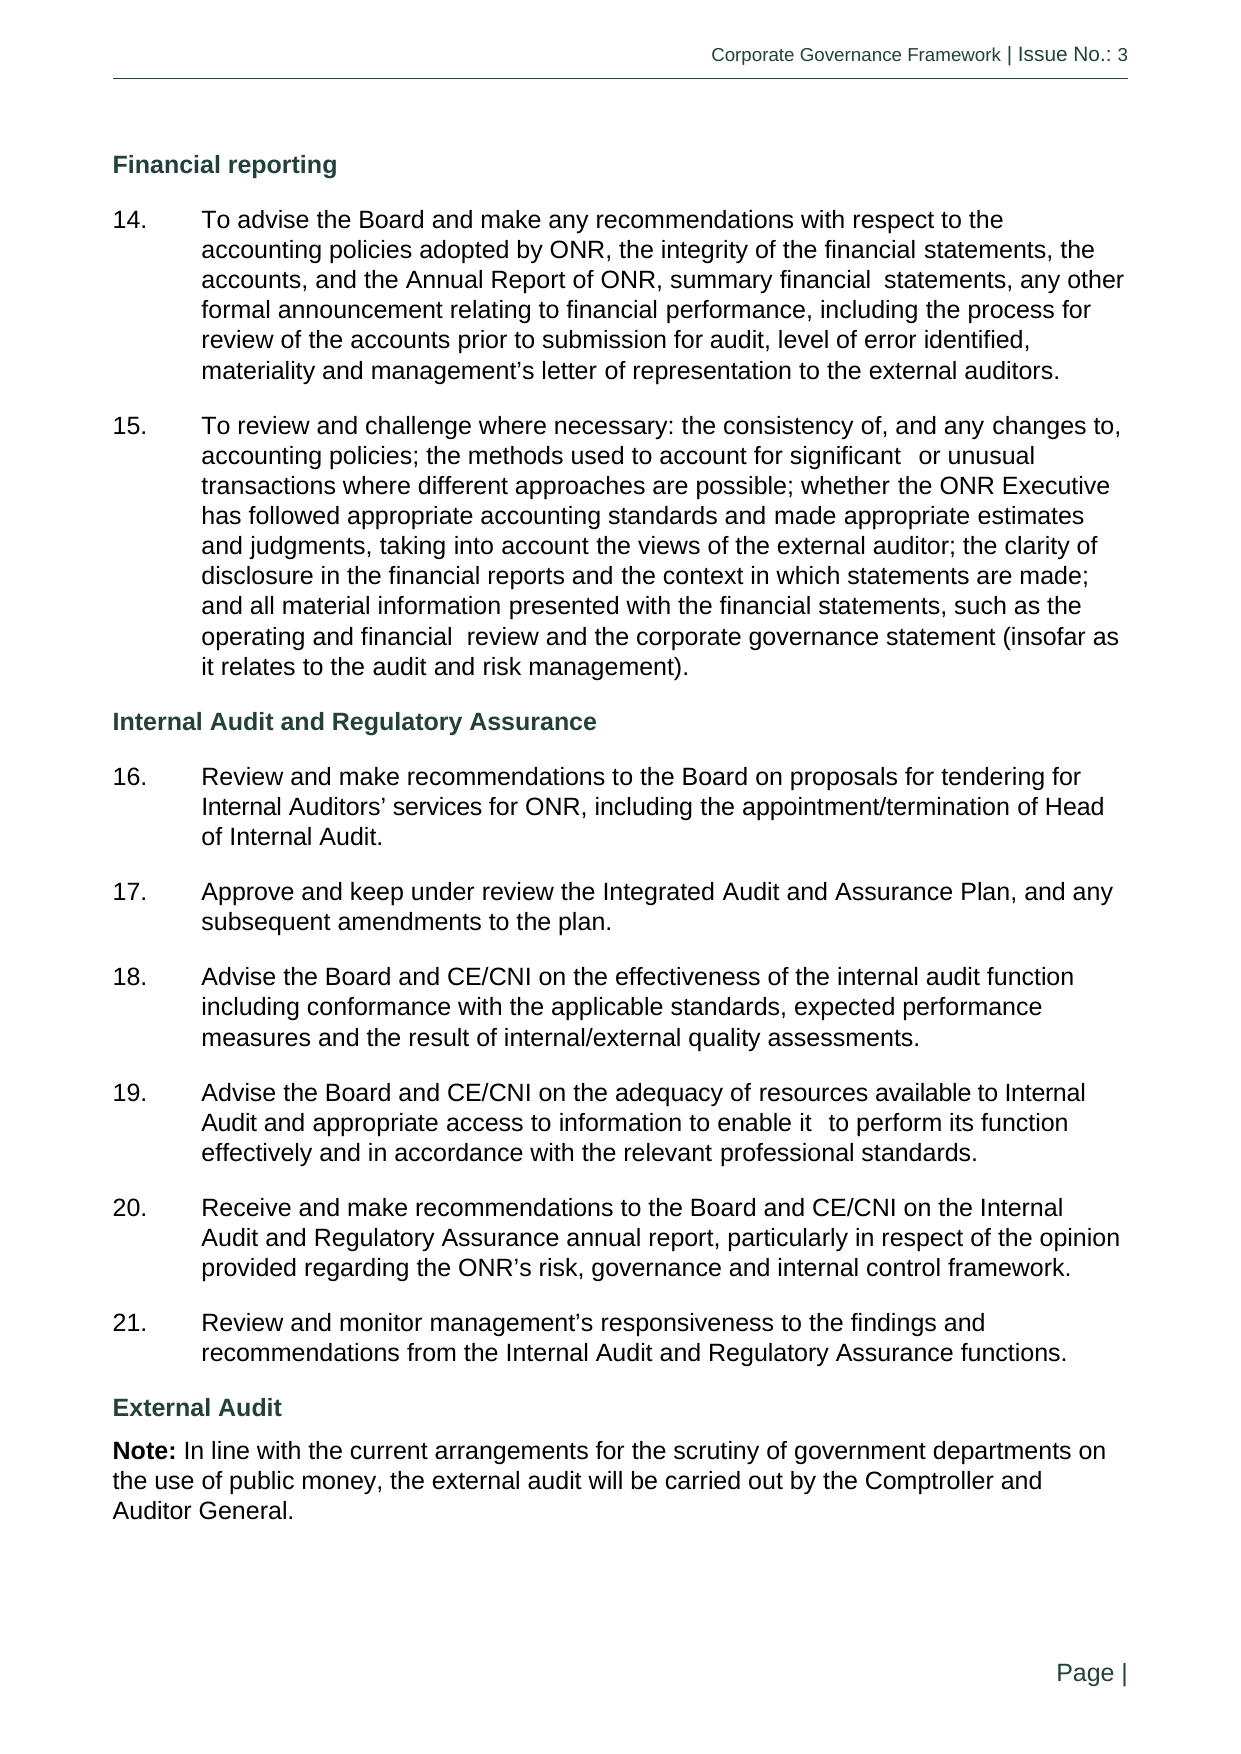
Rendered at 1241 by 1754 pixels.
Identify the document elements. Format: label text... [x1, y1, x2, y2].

list To review and challenge where necessary: the consistency of, and any changes to, accounting policies; the methods used to account for significant or unusual transactions where different approaches are possible; whether the ONR Executive has followed appropriate accounting standards and made appropriate estimates and judgments, taking into account the views of the external auditor; the clarity of disclosure in the financial reports and the context in which statements are made; and all material information presented with the financial statements, such as the operating and financial review and the corporate governance statement (insofar as it relates to the audit and risk management). [112, 411, 1128, 680]
list Review and monitor management’s responsiveness to the findings and recommendations from the Internal Audit and Regulatory Assurance functions. [112, 1308, 1128, 1367]
list Advise the Board and CE/CNI on the adequacy of resources available to Internal Audit and appropriate access to information to enable it to perform its function effectively and in accordance with the relevant professional standards. [112, 1078, 1128, 1167]
text Note: In line with the current arrangements for the scrutiny of government departments on the use of public money, the external audit will be carried out by the Comptroller and Auditor General. [112, 1436, 1128, 1525]
list Advise the Board and CE/CNI on the effectiveness of the internal audit function including conformance with the applicable standards, expected performance measures and the result of internal/external quality assessments. [112, 962, 1128, 1051]
list To advise the Board and make any recommendations with respect to the accounting policies adopted by ONR, the integrity of the financial statements, the accounts, and the Annual Report of ONR, summary financial statements, any other formal announcement relating to financial performance, including the process for review of the accounts prior to submission for audit, level of error identified, materiality and management’s letter of representation to the external auditors. [112, 205, 1128, 384]
subtitle Financial reporting [112, 150, 1128, 179]
list Receive and make recommendations to the Board and CE/CNI on the Internal Audit and Regulatory Assurance annual report, particularly in respect of the opinion provided regarding the ONR’s risk, governance and internal control framework. [112, 1193, 1128, 1282]
subtitle Internal Audit and Regulatory Assurance [112, 707, 1128, 735]
list Approve and keep under review the Integrated Audit and Assurance Plan, and any subsequent amendments to the plan. [112, 877, 1128, 936]
subtitle External Audit [112, 1393, 1128, 1422]
list Review and make recommendations to the Board on proposals for tendering for Internal Auditors’ services for ONR, including the appointment/termination of Head of Internal Audit. [112, 762, 1128, 851]
